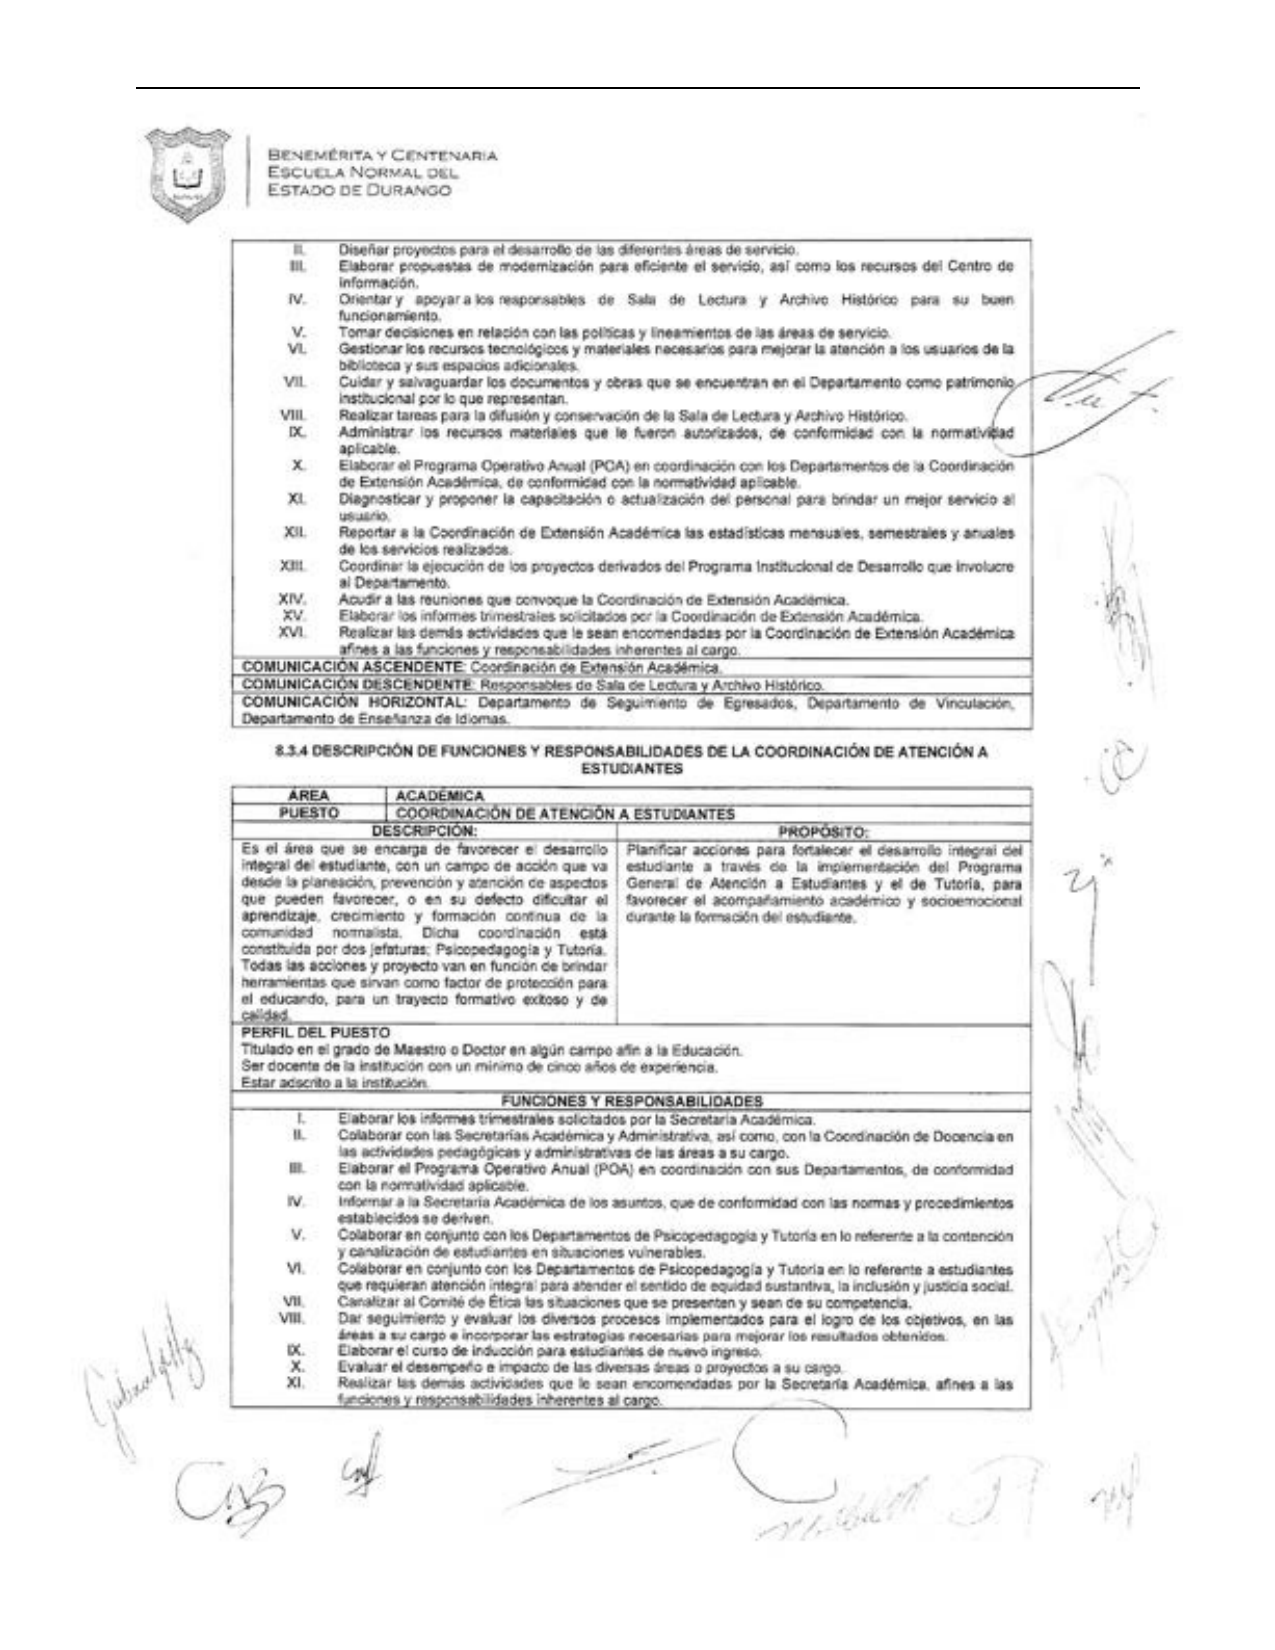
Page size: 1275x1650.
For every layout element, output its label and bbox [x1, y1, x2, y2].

picture [70, 111, 1184, 1558]
